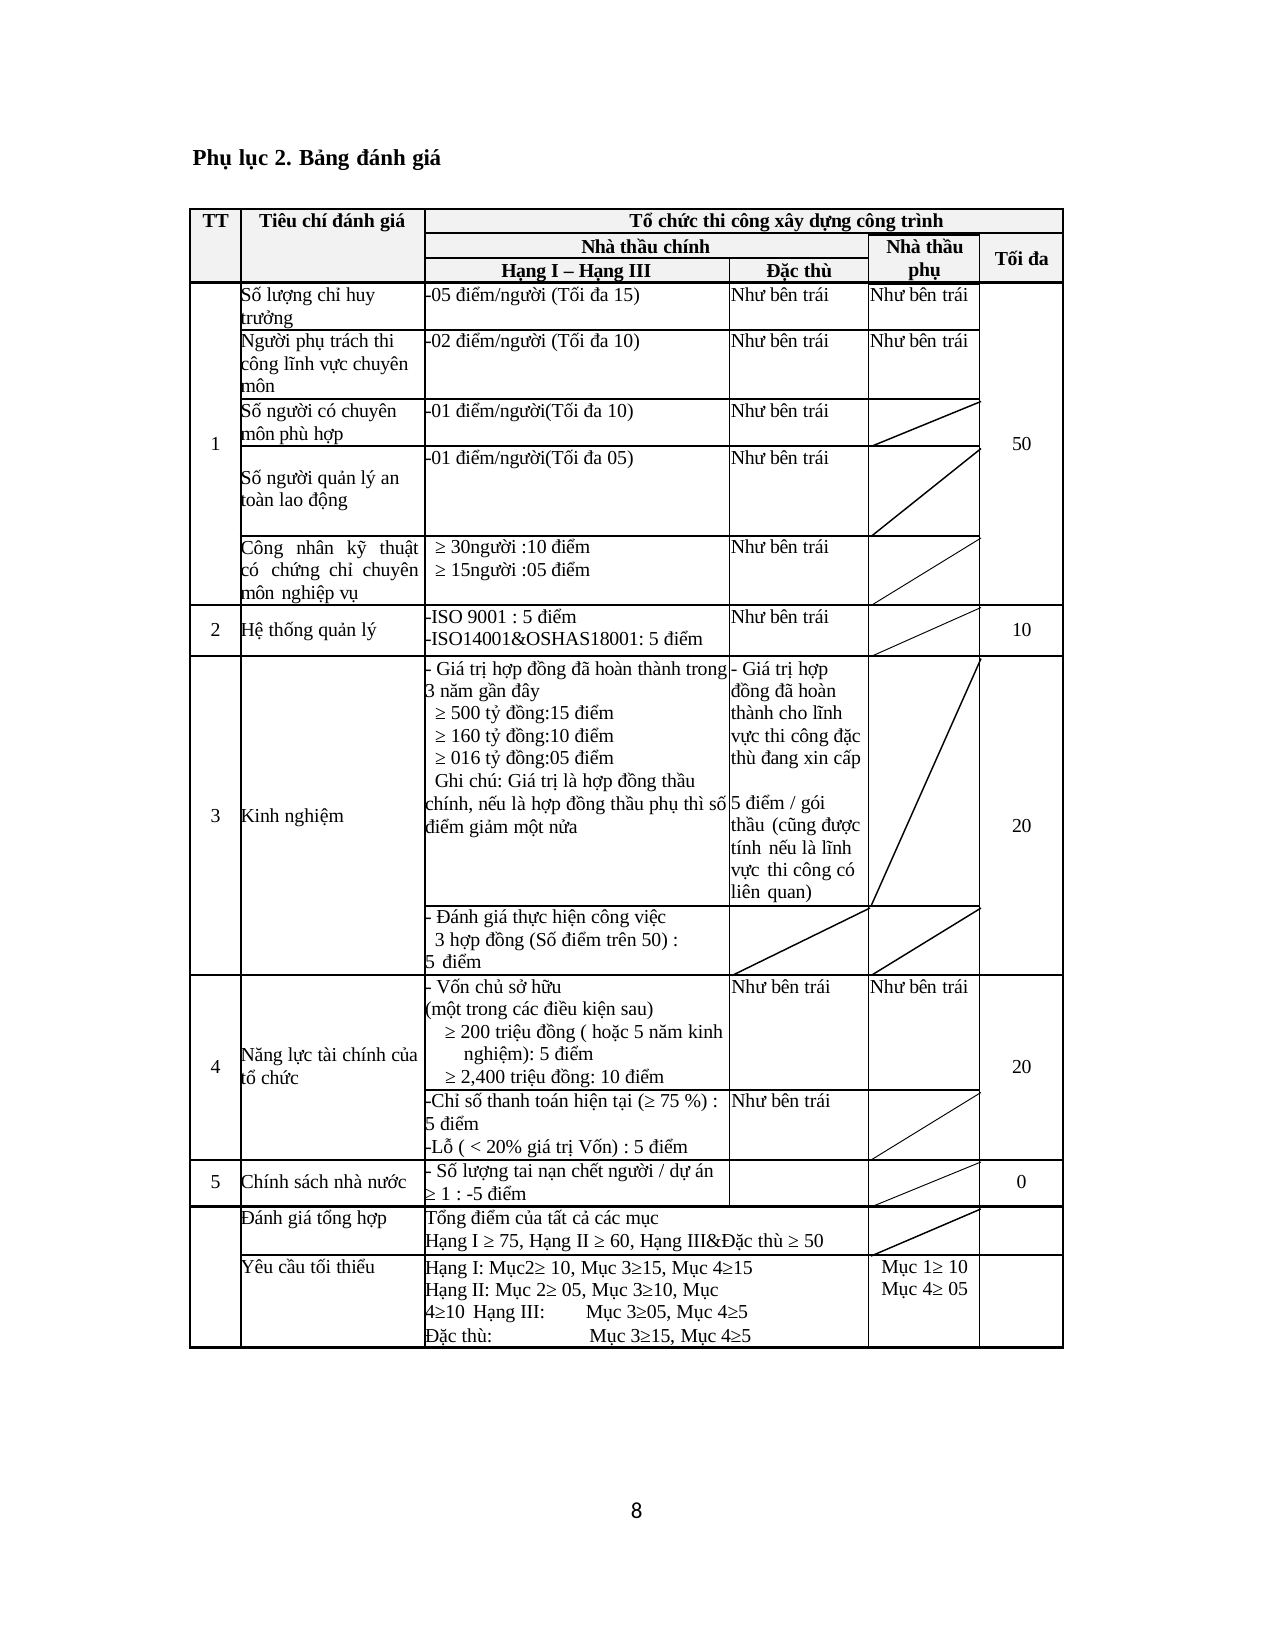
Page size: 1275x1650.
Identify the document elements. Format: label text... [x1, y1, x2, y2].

table_cell [869, 1091, 979, 1158]
table_cell Yêu cầu tối thiểu [242, 1256, 424, 1346]
table_cell Số người có chuyên môn phù hợp [242, 400, 424, 445]
table_header Tiêu chí đánh giá [242, 210, 424, 232]
table_cell [869, 400, 979, 445]
table_cell -02 điểm/người (Tối đa 10) [426, 331, 729, 398]
table_cell 10 [980, 606, 1062, 655]
table_cell Số lượng chỉ huy trưởng [242, 284, 424, 328]
table_cell Như bên trái [730, 1091, 868, 1158]
table_cell -01 điểm/người(Tối đa 05) [426, 447, 729, 535]
table_cell [869, 537, 979, 604]
table_cell Đặc thù [730, 259, 868, 281]
table_cell Như bên trái [869, 331, 979, 398]
table_cell -Chỉ số thanh toán hiện tại (≥ 75 %) : 5 điểm -Lỗ ( < 20% giá trị Vốn) : 5 điểm [426, 1091, 729, 1158]
table_cell Như bên trái [730, 976, 868, 1089]
table_cell -01 điểm/người(Tối đa 10) [426, 400, 729, 445]
table_cell Hạng I: Mục2≥ 10, Mục 3≥15, Mục 4≥15 Hạng II: Mục 2≥ 05, Mục 3≥10, Mục 4≥10 Hạng III: Mục 3≥05, Mục 4≥5 Đặc thù: Mục 3≥15, Mục 4≥5 [426, 1256, 868, 1346]
table_cell -05 điểm/người (Tối đa 15) [426, 284, 729, 328]
table_cell Như bên trái [730, 331, 868, 398]
table_cell Hệ thống quản lý [242, 606, 424, 655]
table_cell Kinh nghiệm [242, 657, 424, 974]
table_cell [869, 907, 979, 974]
table_cell 50 [980, 284, 1062, 604]
table_header TT [191, 210, 240, 232]
table_cell ≥ 30người :10 điểm ≥ 15người :05 điểm [426, 537, 729, 604]
table_cell 2 [191, 606, 240, 655]
table_cell - Đánh giá thực hiện công việc 3 hợp đồng (Số điểm trên 50) : 5 điểm [426, 907, 729, 974]
table_cell 1 [191, 284, 240, 604]
table_header Tổ chức thi công xây dựng công trình [426, 210, 1062, 232]
table_cell - Giá trị hợp đồng đã hoàn thành cho lĩnh vực thi công đặc thù đang xin cấp 5 điểm / gói thầu (cũng được tính nếu là lĩnh vực thi công có liên quan) [730, 657, 868, 904]
table_cell Tối đa [980, 234, 1062, 281]
table_cell 20 [980, 657, 1062, 974]
table_cell [191, 232, 240, 281]
table_cell Hạng I – Hạng III [426, 259, 729, 281]
table_cell Như bên trái [730, 537, 868, 604]
table_cell 5 [191, 1161, 240, 1205]
table_cell Đánh giá tổng hợp [242, 1208, 424, 1254]
table_cell [869, 1161, 979, 1205]
table_cell Chính sách nhà nước [242, 1161, 424, 1205]
table_cell [869, 606, 979, 655]
table_cell [869, 657, 979, 904]
table_cell [242, 232, 424, 281]
table_cell Nhà thầu chính [426, 234, 868, 257]
table_cell Như bên trái [869, 285, 979, 328]
table_cell [980, 1208, 1062, 1254]
table_cell Như bên trái [730, 284, 868, 328]
table_cell [869, 447, 979, 535]
table_cell Năng lực tài chính của tổ chức [242, 976, 424, 1158]
table_cell Công nhân kỹ thuật có chứng chỉ chuyên môn nghiệp vụ [242, 537, 424, 604]
table_cell Như bên trái [869, 976, 979, 1089]
table_cell Số người quản lý an toàn lao động [242, 447, 424, 535]
table_cell - Giá trị hợp đồng đã hoàn thành trong 3 năm gần đây ≥ 500 tỷ đồng:15 điểm ≥ 160 tỷ đồng:10 điểm ≥ 016 tỷ đồng:05 điểm Ghi chú: Giá trị là hợp đồng thầu chính, nếu là hợp đồng thầu phụ thì số điểm giảm một nửa [426, 657, 729, 904]
table_cell -ISO 9001 : 5 điểm -ISO14001&OSHAS18001: 5 điểm [426, 606, 729, 655]
table_cell [730, 907, 868, 974]
table_cell - Số lượng tai nạn chết người / dự án ≥ 1 : -5 điểm [426, 1161, 729, 1205]
table_cell [980, 1256, 1062, 1346]
table_cell Như bên trái [730, 400, 868, 445]
table_cell 20 [980, 976, 1062, 1158]
table_cell 4 [191, 976, 240, 1158]
table_cell Người phụ trách thi công lĩnh vực chuyên môn [242, 331, 424, 398]
table_cell [869, 1208, 979, 1254]
table_cell - Vốn chủ sở hữu (một trong các điều kiện sau) ≥ 200 triệu đồng ( hoặc 5 năm kinh nghiệm): 5 điểm ≥ 2,400 triệu đồng: 10 điểm [426, 976, 729, 1089]
table_cell [730, 1161, 868, 1205]
table_cell 3 [191, 657, 240, 974]
table_cell Tổng điểm của tất cả các mục Hạng I ≥ 75, Hạng II ≥ 60, Hạng III&Đặc thù ≥ 50 [426, 1208, 868, 1254]
table_cell [191, 1208, 240, 1346]
table_cell Mục 1≥ 10 Mục 4≥ 05 [869, 1256, 979, 1346]
table_cell 0 [980, 1161, 1062, 1205]
table_cell Như bên trái [730, 606, 868, 655]
table_cell Như bên trái [730, 447, 868, 535]
table_cell Nhà thầu phụ [869, 236, 979, 281]
